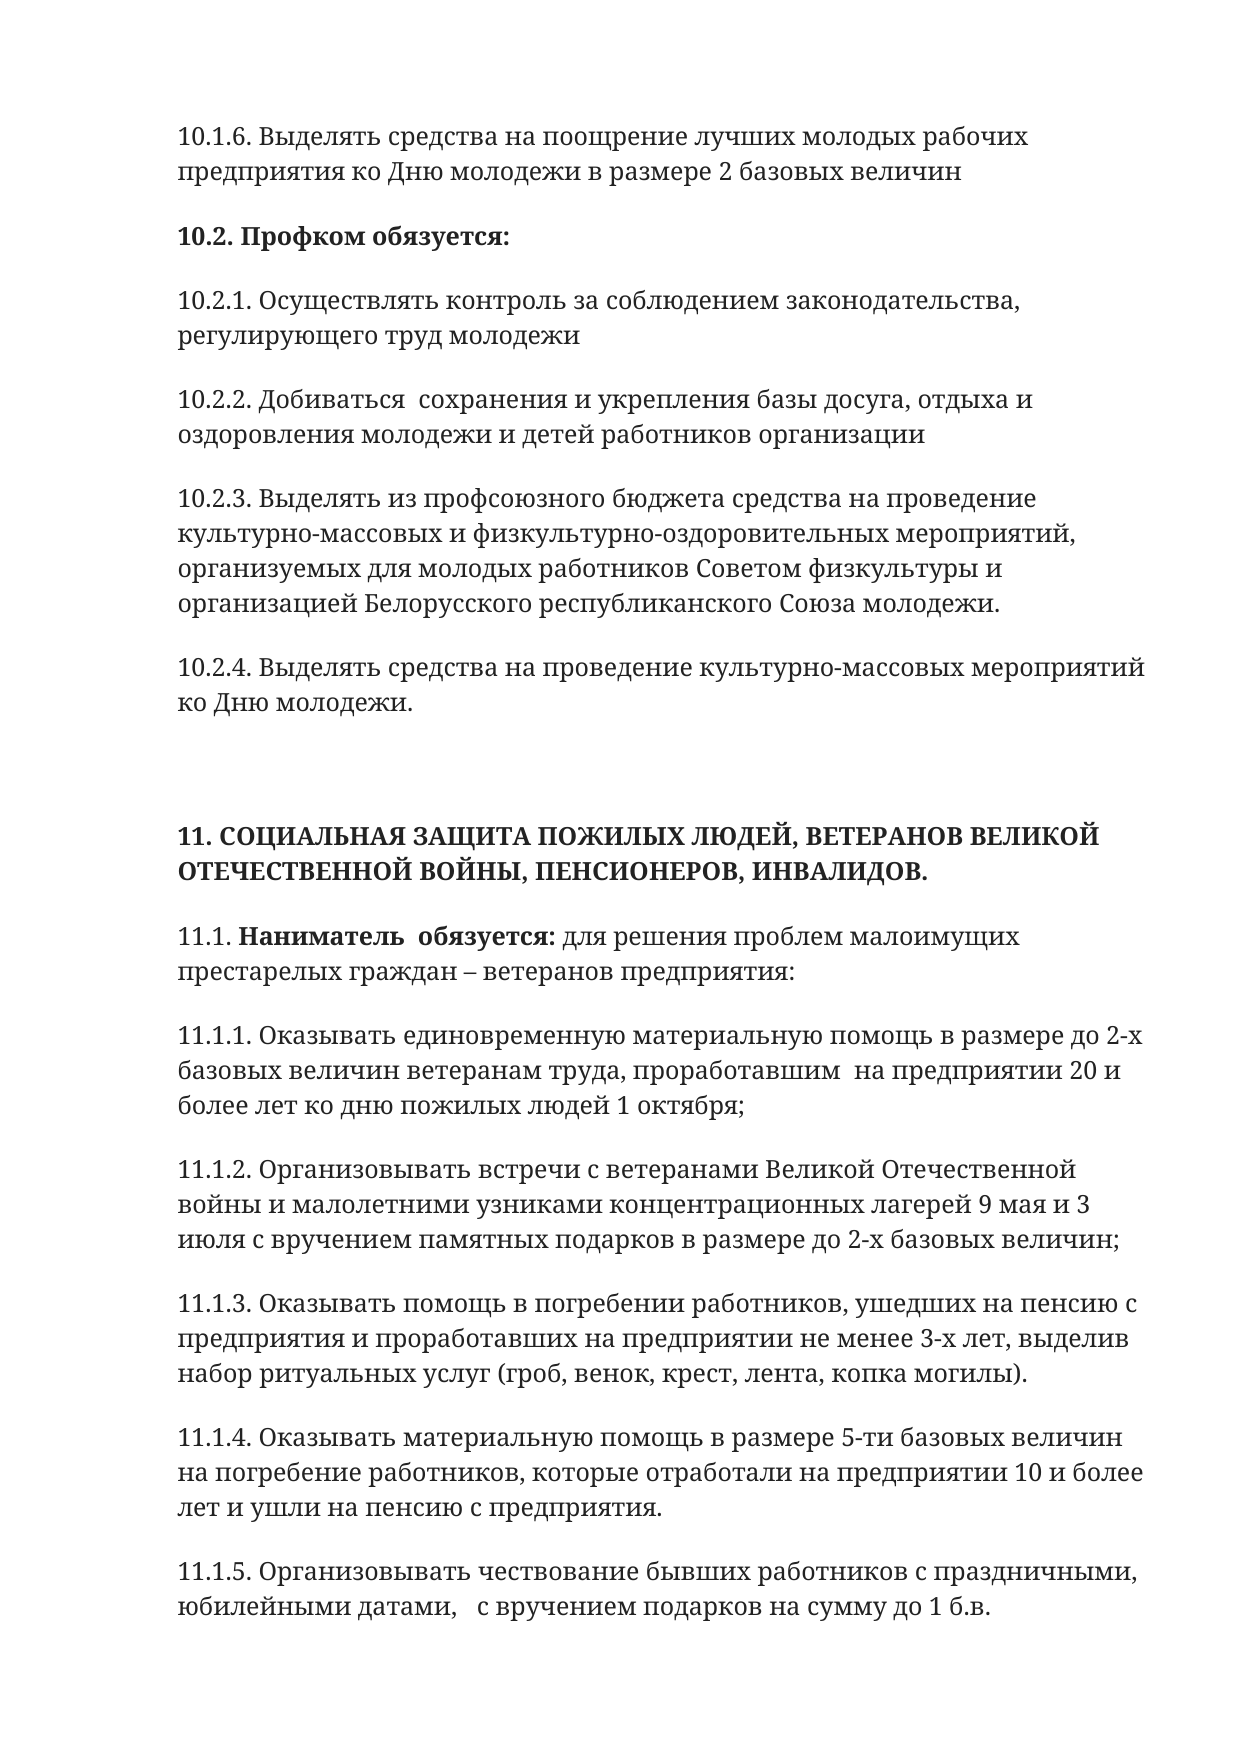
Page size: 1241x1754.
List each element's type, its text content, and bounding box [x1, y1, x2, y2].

text 11.1. Наниматель обязуется: для решения проблем малоимущих престарелых граждан – ветеранов предприятия: [177, 917, 1152, 987]
text 10.2.3. Выделять из профсоюзного бюджета средства на проведение культурно-массовых и физкультурно-оздоровительных мероприятий, организуемых для молодых работников Советом физкультуры и организацией Белорусского республиканского Союза молодежи. [177, 480, 1152, 620]
text 11.1.2. Организовывать встречи с ветеранами Великой Отечественной войны и малолетними узниками концентрационных лагерей 9 мая и 3 июля с вручением памятных подарков в размере до 2-х базовых величин; [177, 1151, 1152, 1256]
text 11.1.1. Оказывать единовременную материальную помощь в размере до 2-х базовых величин ветеранам труда, проработавшим на предприятии 20 и более лет ко дню пожилых людей 1 октября; [177, 1016, 1152, 1121]
text 10.2. Профком обязуется: [177, 217, 1152, 252]
text 10.2.4. Выделять средства на проведение культурно-массовых мероприятий ко Дню молодежи. [177, 649, 1152, 789]
text 10.2.1. Осуществлять контроль за соблюдением законодательства, регулирующего труд молодежи [177, 281, 1152, 351]
text 11. СОЦИАЛЬНАЯ ЗАЩИТА ПОЖИЛЫХ ЛЮДЕЙ, ВЕТЕРАНОВ ВЕЛИКОЙ ОТЕЧЕСТВЕННОЙ ВОЙНЫ, ПЕНСИОНЕРОВ, ИНВАЛИДОВ. [177, 818, 1152, 888]
text 11.1.3. Оказывать помощь в погребении работников, ушедших на пенсию с предприятия и проработавших на предприятии не менее 3-х лет, выделив набор ритуальных услуг (гроб, венок, крест, лента, копка могилы). [177, 1285, 1152, 1390]
text 10.2.2. Добиваться сохранения и укрепления базы досуга, отдыха и оздоровления молодежи и детей работников организации [177, 381, 1152, 451]
text 11.1.4. Оказывать материальную помощь в размере 5-ти базовых величин на погребение работников, которые отработали на предприятии 10 и более лет и ушли на пенсию с предприятия. [177, 1419, 1152, 1524]
text 11.1.5. Организовывать чествование бывших работников с праздничными, юбилейными датами, с вручением подарков на сумму до 1 б.в. [177, 1553, 1152, 1623]
text 10.1.6. Выделять средства на поощрение лучших молодых рабочих предприятия ко Дню молодежи в размере 2 базовых величин [177, 118, 1152, 188]
